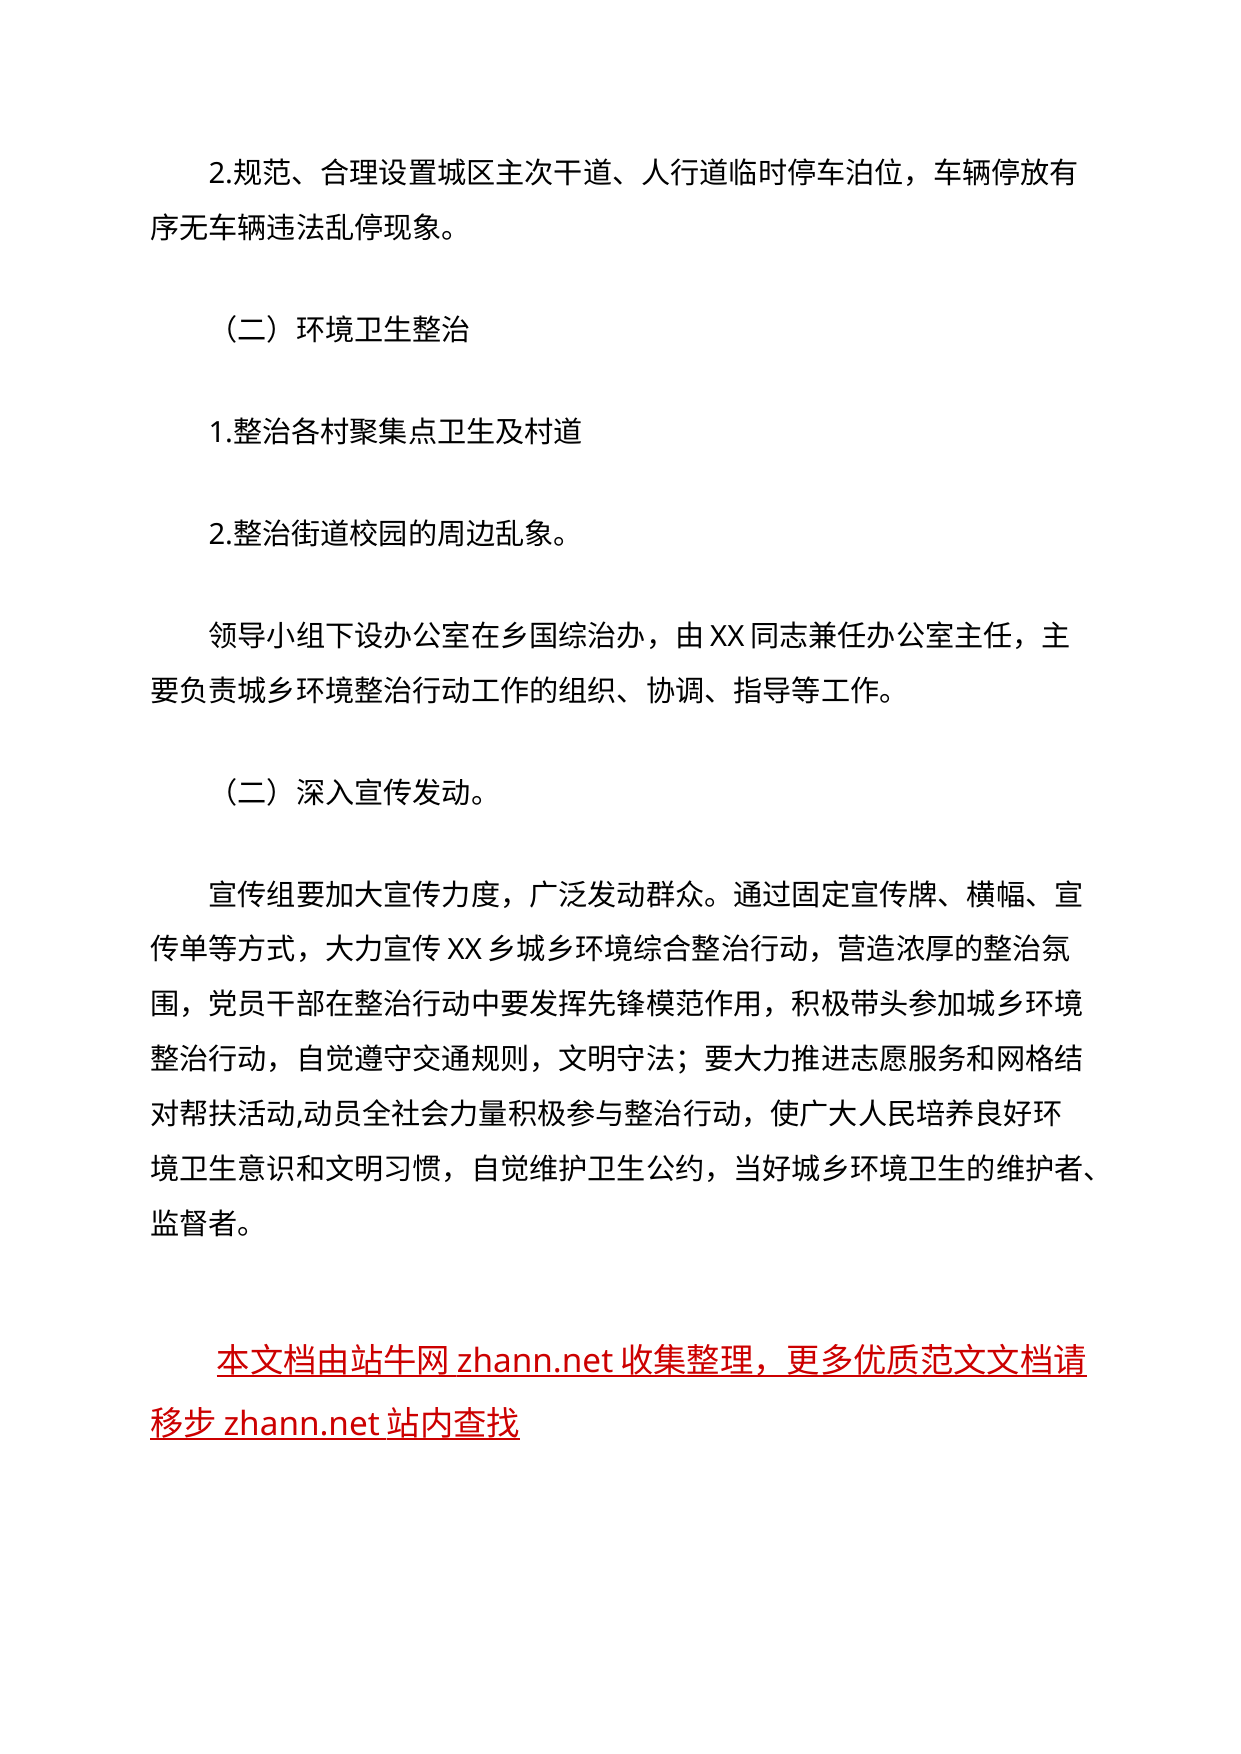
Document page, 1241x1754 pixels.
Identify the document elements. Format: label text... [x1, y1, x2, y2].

text 宣传组要加大宣传力度，广泛发动群众。通过固定宣传牌、横幅、宣传单等方式，大力宣传XX乡城乡环境综合整治行动，营造浓厚的整治氛围，党员干部在整治行动中要发挥先锋模范作用，积极带头参加城乡环境整治行动，自觉遵守交通规则，文明守法；要大力推进志愿服务和网格结对帮扶活动,动员全社会力量积极参与整治行动，使广大人民培养良好环境卫生意识和文明习惯，自觉维护卫生公约，当好城乡环境卫生的维护者、监督者。 [150, 871, 1090, 1243]
text 领导小组下设办公室在乡国综治办，由XX同志兼任办公室主任，主要负责城乡环境整治行动工作的组织、协调、指导等工作。 [150, 612, 1090, 710]
text 1.整治各村聚集点卫生及村道 [150, 408, 1090, 451]
text （二）环境卫生整治 [150, 307, 1090, 349]
text 本文档由站牛网zhann.net收集整理，更多优质范文文档请移步zhann.net站内查找 [150, 1334, 1090, 1445]
text （二）深入宣传发动。 [150, 769, 1090, 812]
text 2.整治街道校园的周边乱象。 [150, 511, 1090, 553]
text 2.规范、合理设置城区主次干道、人行道临时停车泊位，车辆停放有序无车辆违法乱停现象。 [150, 150, 1090, 247]
